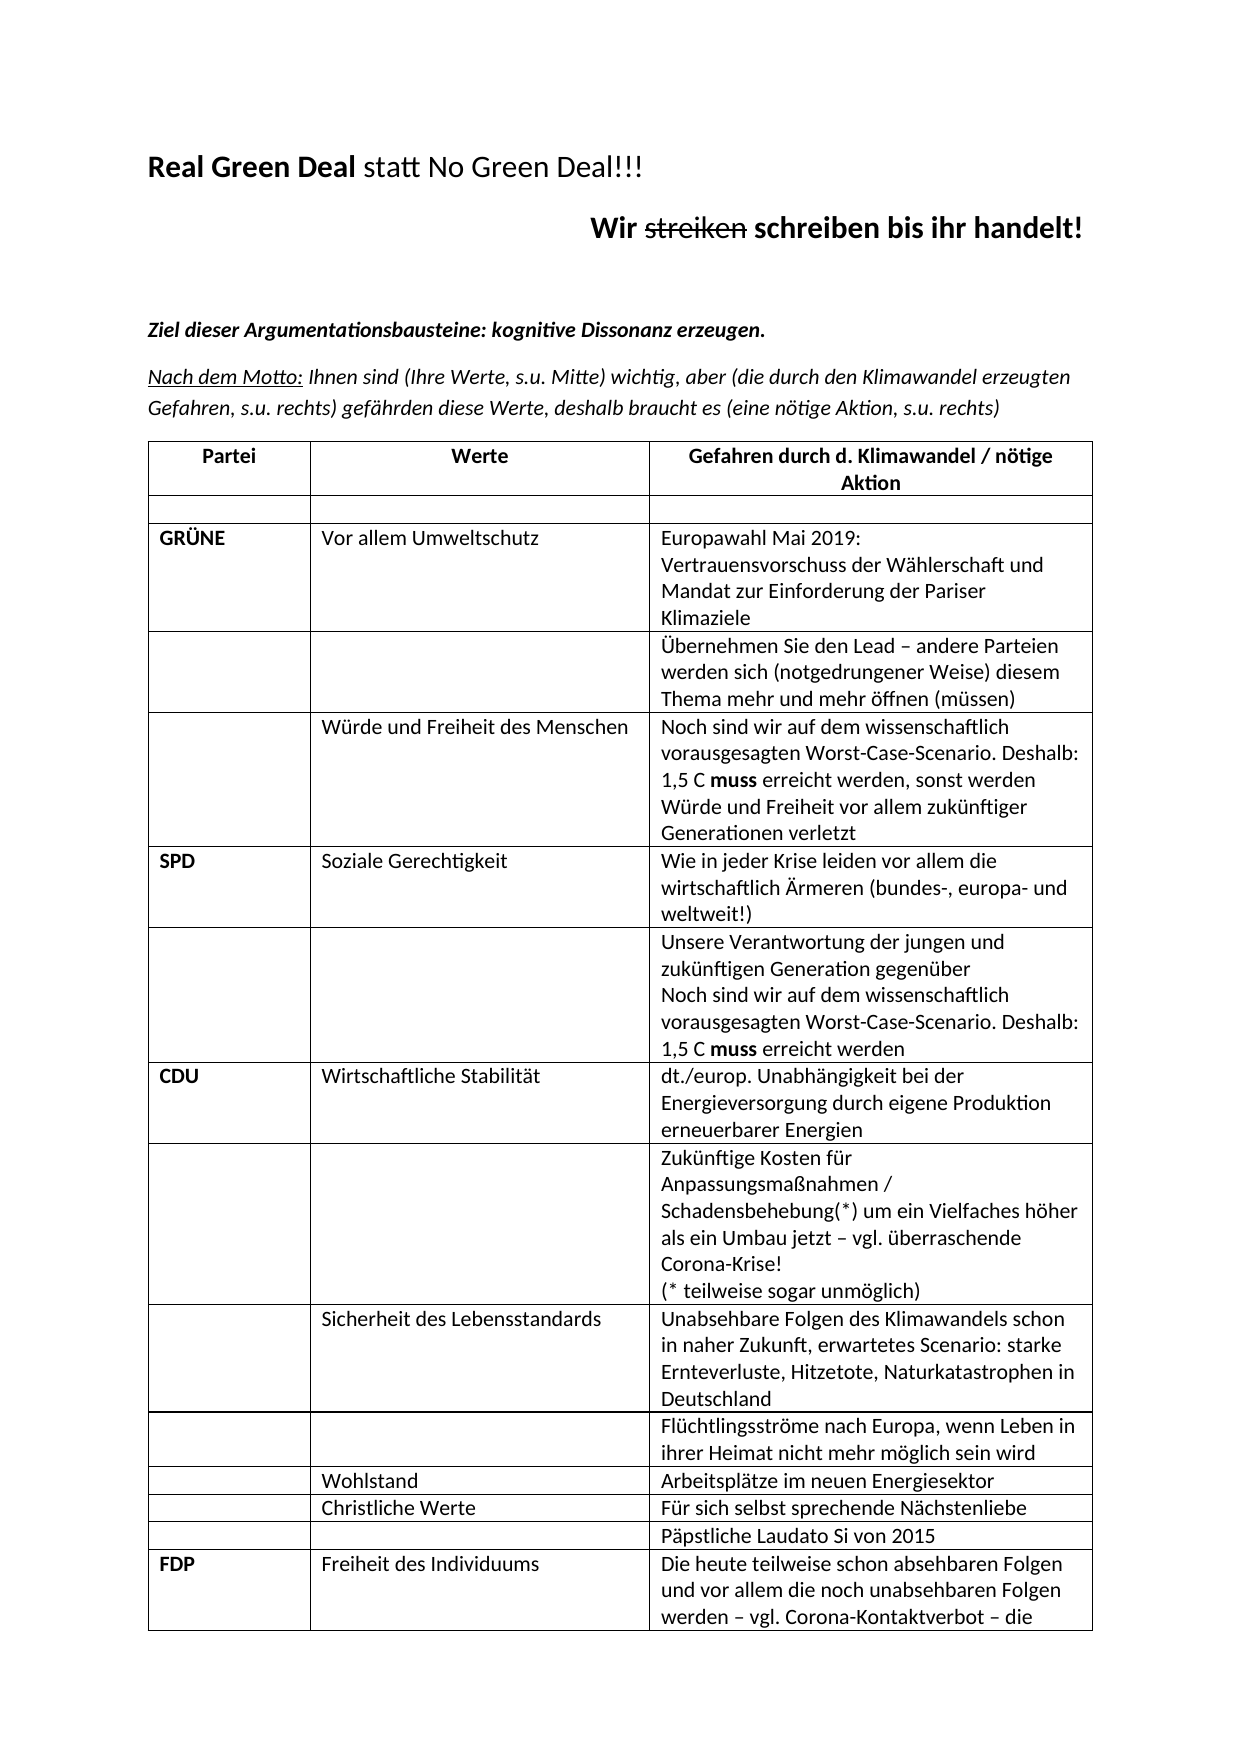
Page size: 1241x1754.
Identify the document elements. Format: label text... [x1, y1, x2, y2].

table_header Werte [311, 442, 649, 495]
table_cell [149, 496, 310, 523]
table_cell [650, 496, 1092, 523]
table_cell [311, 1522, 649, 1549]
table_cell Flüchtlingsströme nach Europa, wenn Leben in ihrer Heimat nicht mehr möglich sein wird [650, 1413, 1092, 1466]
table_cell Unsere Verantwortung der jungen und zukünftigen Generation gegenüber Noch sind wir auf dem wissenschaftlich vorausgesagten Worst-Case-Scenario. Deshalb: 1,5 C muss erreicht werden [650, 928, 1092, 1062]
table_cell Sicherheit des Lebensstandards [311, 1305, 649, 1411]
table_cell SPD [149, 847, 310, 927]
table_cell [311, 496, 649, 523]
table_cell [149, 928, 310, 1062]
table_cell Wohlstand [311, 1467, 649, 1493]
table_cell Soziale Gerechtigkeit [311, 847, 649, 927]
table_cell Zukünftige Kosten für Anpassungsmaßnahmen / Schadensbehebung(*) um ein Vielfaches höher als ein Umbau jetzt – vgl. überraschende Corona-Krise! (* teilweise sogar unmöglich) [650, 1144, 1092, 1304]
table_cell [650, 1550, 1092, 1630]
text Real Green Deal statt No Green Deal!!! [148, 148, 1093, 186]
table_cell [311, 1550, 649, 1630]
table_cell CDU [149, 1063, 310, 1143]
table_cell [149, 1144, 310, 1304]
table_cell [311, 1144, 649, 1304]
table_cell dt./europ. Unabhängigkeit bei der Energieversorgung durch eigene Produktion erneuerbarer Energien [650, 1063, 1092, 1143]
table_cell [149, 1305, 310, 1411]
table_cell [149, 713, 310, 846]
table_cell Wie in jeder Krise leiden vor allem die wirtschaftlich Ärmeren (bundes-, europa- und weltweit!) [650, 847, 1092, 927]
table_cell [149, 632, 310, 712]
table_cell [149, 1413, 310, 1466]
table_cell Europawahl Mai 2019: Vertrauensvorschuss der Wählerschaft und Mandat zur Einforderung der Pariser Klimaziele [650, 524, 1092, 631]
table_cell [311, 1413, 649, 1466]
table_cell Würde und Freiheit des Menschen [311, 713, 649, 846]
table_cell Päpstliche Laudato Si von 2015 [650, 1522, 1092, 1549]
table_cell [149, 1522, 310, 1549]
table_cell [149, 1495, 310, 1521]
table_cell Für sich selbst sprechende Nächstenliebe [650, 1495, 1092, 1521]
table_cell [149, 1467, 310, 1493]
table_cell Noch sind wir auf dem wissenschaftlich vorausgesagten Worst-Case-Scenario. Deshalb: 1,5 C muss erreicht werden, sonst werden Würde und Freiheit vor allem zukünftiger Generationen verletzt [650, 713, 1092, 846]
table_cell Unabsehbare Folgen des Klimawandels schon in naher Zukunft, erwartetes Scenario: starke Ernteverluste, Hitzetote, Naturkatastrophen in Deutschland [650, 1305, 1092, 1411]
table_header Gefahren durch d. Klimawandel / nötige Aktion [650, 442, 1092, 495]
table_cell Vor allem Umweltschutz [311, 524, 649, 631]
table_header Partei [149, 442, 310, 495]
table_cell [311, 632, 649, 712]
table_cell [311, 928, 649, 1062]
table_cell Christliche Werte [311, 1495, 649, 1521]
table_cell GRÜNE [149, 524, 310, 631]
text Wir streiken schreiben bis ihr handelt! [516, 208, 1093, 246]
table_cell FDP [149, 1550, 310, 1630]
table_cell Übernehmen Sie den Lead – andere Parteien werden sich (notgedrungener Weise) diesem Thema mehr und mehr öffnen (müssen) [650, 632, 1092, 712]
text Ziel dieser Argumentationsbausteine: kognitive Dissonanz erzeugen. [148, 316, 1093, 342]
text Nach dem Motto: Ihnen sind (Ihre Werte, s.u. Mitte) wichtig, aber (die durch den Klimawandel erzeugten Gefahren, s.u. rechts) gefährden diese Werte, deshalb braucht es (eine nötige Aktion, s.u. rechts) [148, 363, 1093, 420]
table_cell Wirtschaftliche Stabilität [311, 1063, 649, 1143]
table_cell Arbeitsplätze im neuen Energiesektor [650, 1467, 1092, 1493]
